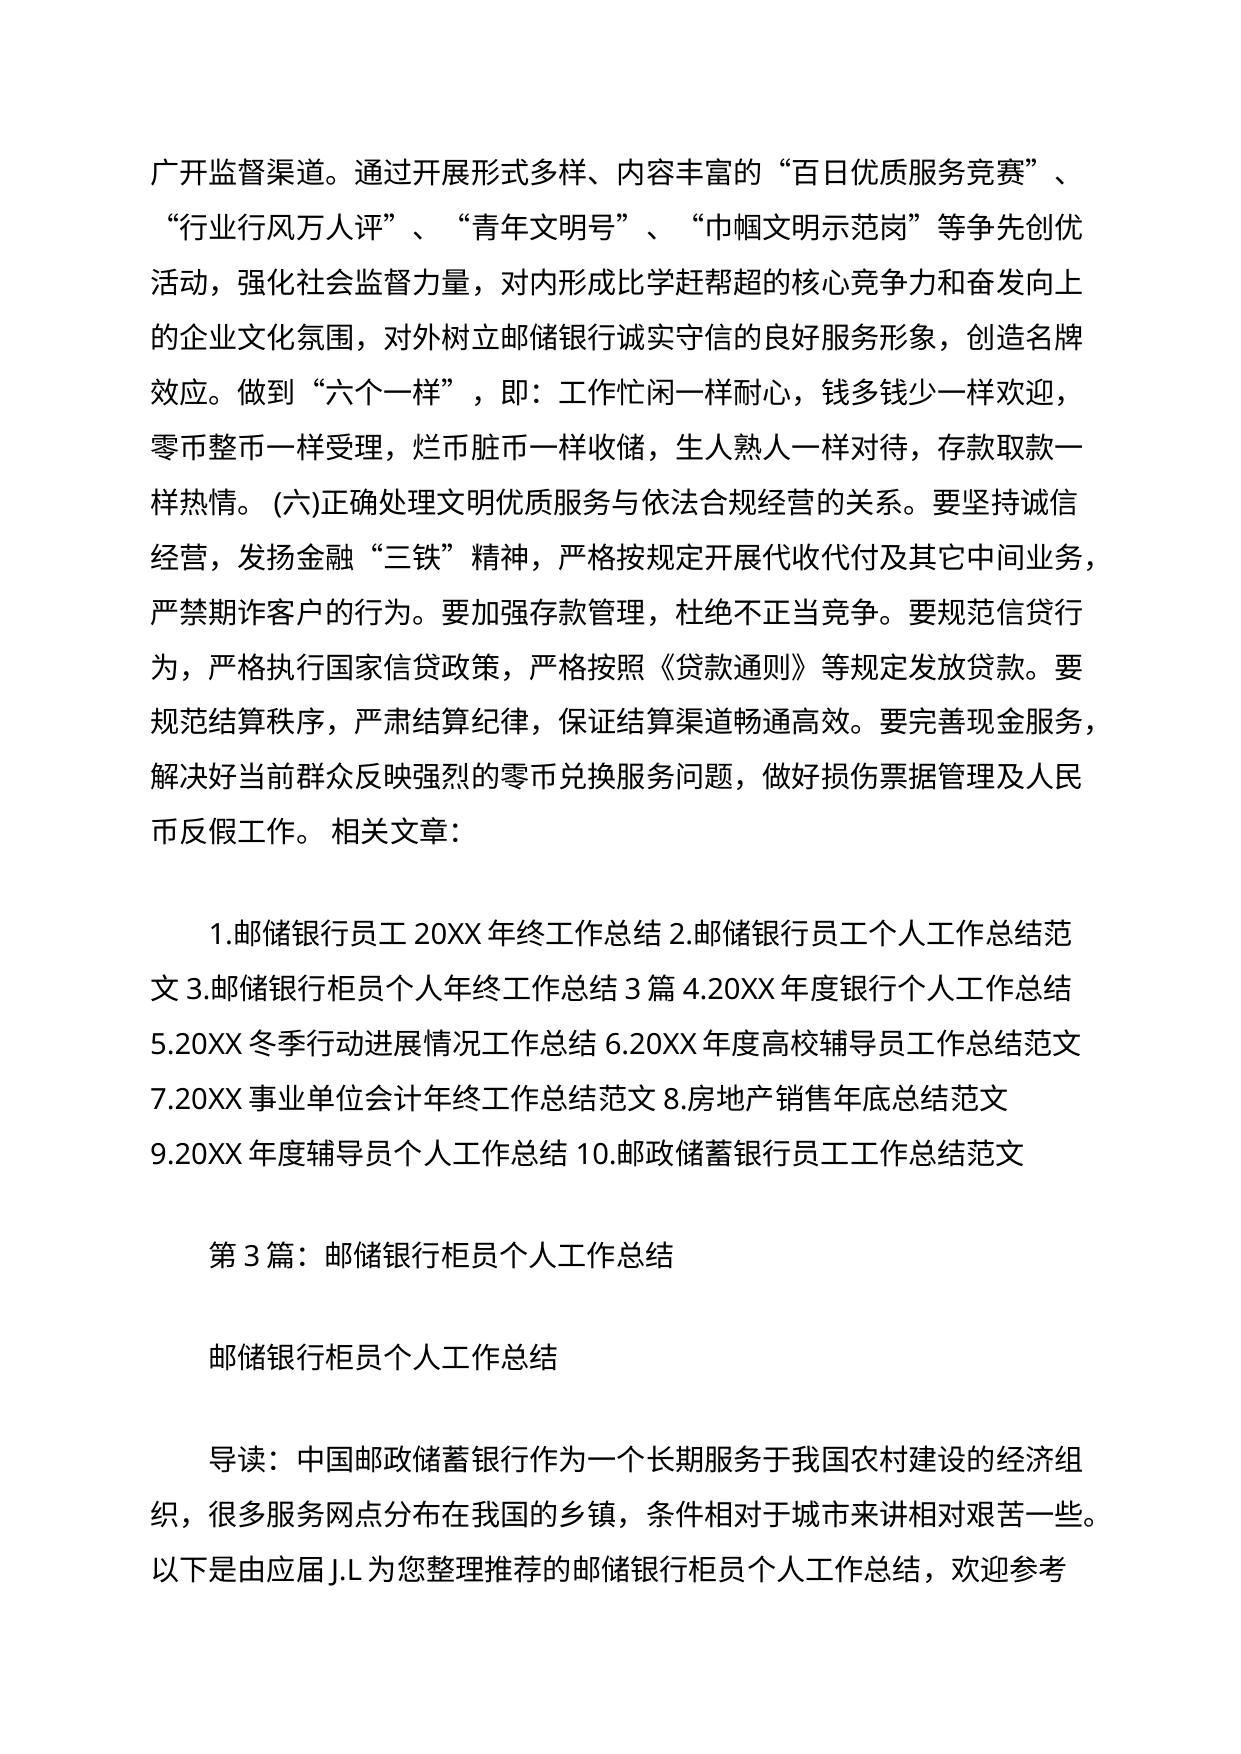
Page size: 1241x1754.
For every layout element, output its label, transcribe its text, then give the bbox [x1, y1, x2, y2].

text 1.邮储银行员工20XX年终工作总结 2.邮储银行员工个人工作总结范文 3.邮储银行柜员个人年终工作总结3篇 4.20XX年度银行个人工作总结 5.20XX冬季行动进展情况工作总结 6.20XX年度高校辅导员工作总结范文 7.20XX事业单位会计年终工作总结范文 8.房地产销售年底总结范文 9.20XX年度辅导员个人工作总结 10.邮政储蓄银行员工工作总结范文 [150, 911, 1090, 1173]
text 邮储银行柜员个人工作总结 [150, 1334, 1090, 1377]
text 第3篇：邮储银行柜员个人工作总结 [150, 1233, 1090, 1275]
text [150, 150, 1090, 851]
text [150, 1436, 1090, 1588]
